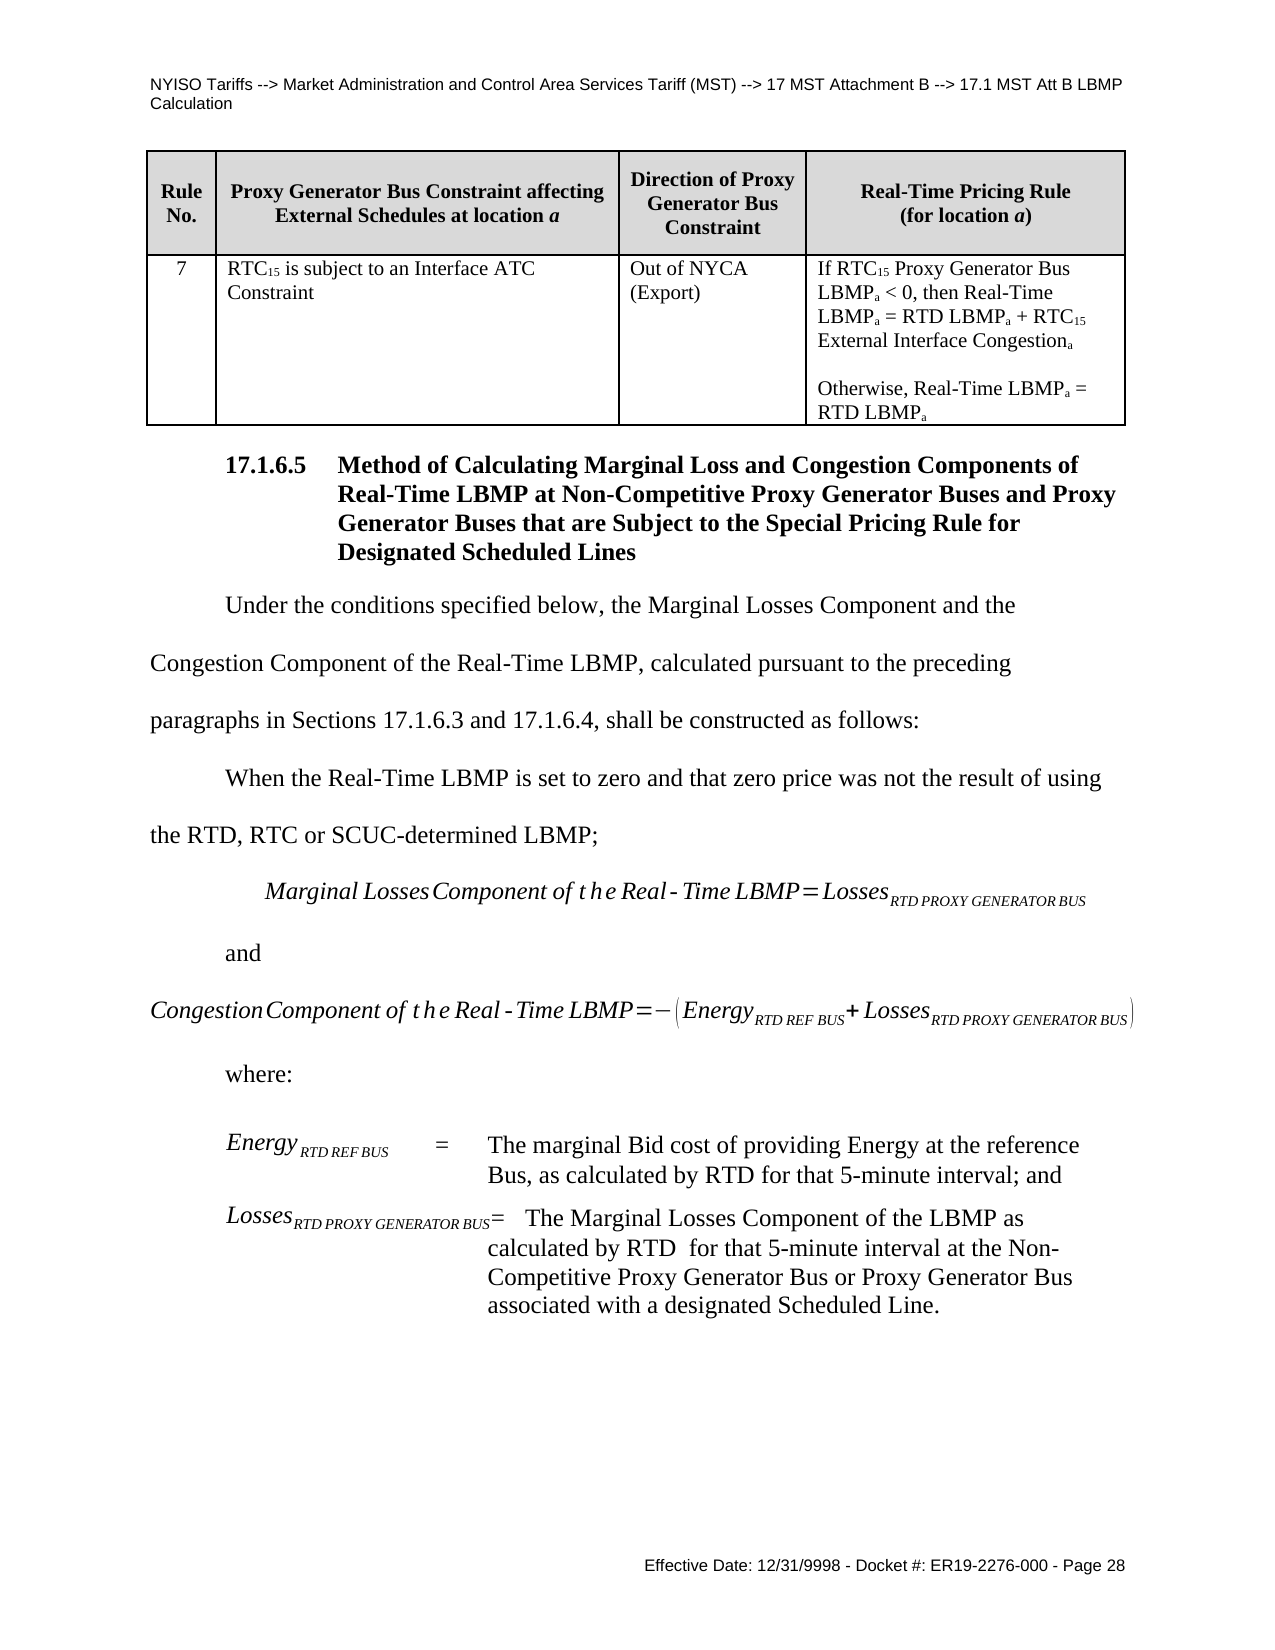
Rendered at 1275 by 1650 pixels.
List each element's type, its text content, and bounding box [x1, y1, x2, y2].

table_header Real-Time Pricing Rule (for location a) [807, 152, 1124, 254]
table_cell RTC15 is subject to an Interface ATC Constraint [217, 256, 618, 424]
table_header Proxy Generator Bus Constraint affecting External Schedules at location a [217, 152, 618, 254]
table_cell Out of NYCA (Export) [620, 256, 805, 424]
text Under the conditions specified below, the Marginal Losses Component and the Congestion Component of the Real-Time LBMP, calculated pursuant to the preceding paragraphs in Sections 17.1.6.3 and 17.1.6.4, shall be constructed as follows: [150, 591, 1125, 734]
subtitle 17.1.6.5 Method of Calculating Marginal Loss and Congestion Components of Real-Time LBMP at Non-Competitive Proxy Generator Buses and Proxy Generator Buses that are Subject to the Special Pricing Rule for Designated Scheduled Lines [225, 451, 1125, 566]
table_cell 7 [148, 256, 215, 424]
text When the Real-Time LBMP is set to zero and that zero price was not the result of using the RTD, RTC or SCUC-determined LBMP; [150, 763, 1125, 849]
table_header Rule No. [148, 152, 215, 254]
text = The marginal Bid cost of providing Energy at the reference Bus, as calculated by RTD for that 5-minute interval; and [225, 1129, 1125, 1189]
table_cell If RTC15 Proxy Generator Bus LBMPa < 0, then Real-Time LBMPa = RTD LBMPa + RTC15 External Interface Congestiona Otherwise, Real-Time LBMPa = RTD LBMPa [807, 256, 1124, 424]
text = The Marginal Losses Component of the LBMP as calculated by RTD for that 5-minute interval at the Non-Competitive Proxy Generator Bus or Proxy Generator Bus associated with a designated Scheduled Line. [225, 1202, 1125, 1319]
text where: [150, 1059, 1125, 1088]
text and [150, 938, 1125, 967]
table_header Direction of Proxy Generator Bus Constraint [620, 152, 805, 254]
